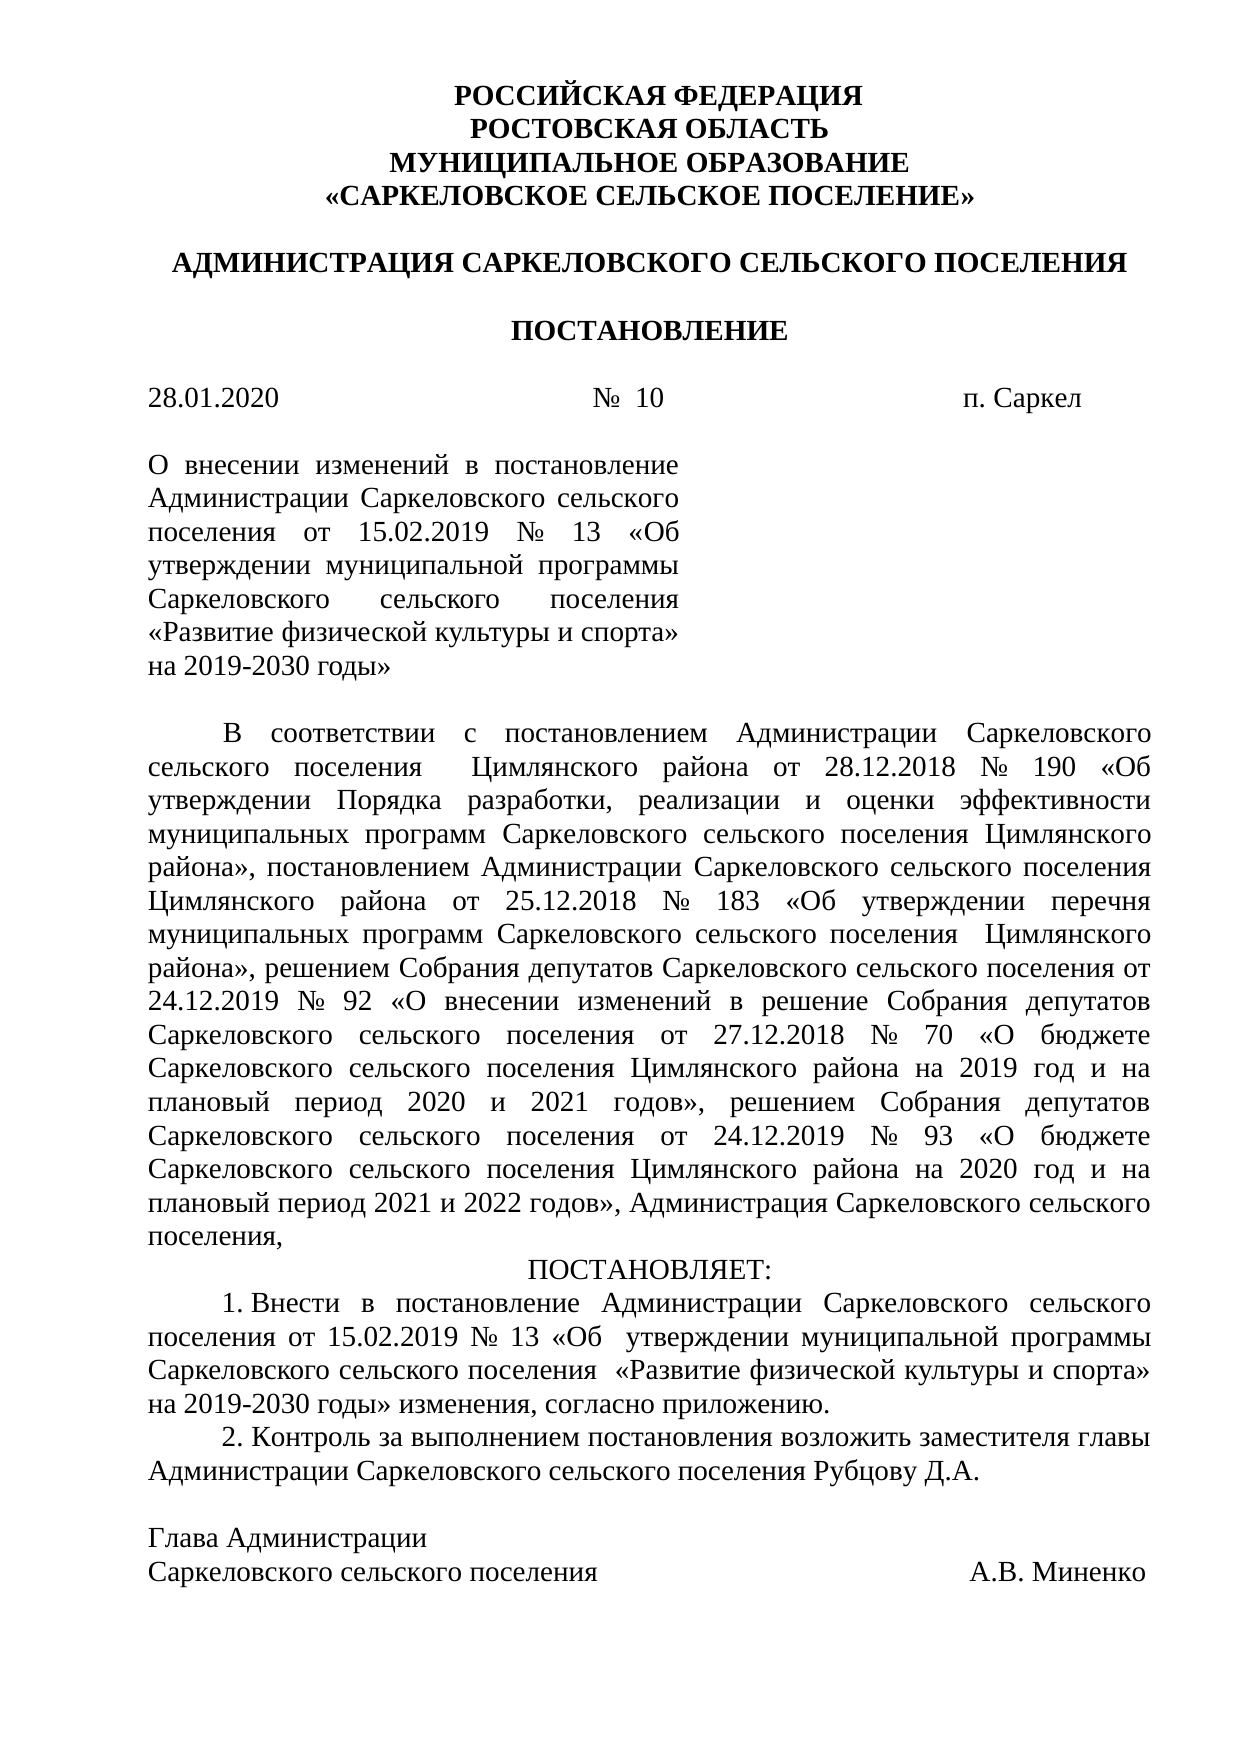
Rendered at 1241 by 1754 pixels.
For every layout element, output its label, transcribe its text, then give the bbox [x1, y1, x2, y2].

text О внесении изменений в постановление Администрации Саркеловского сельского поселения от 15.02.2019 № 13 «Об утверждении муниципальной программы Саркеловского сельского поселения «Развитие физической культуры и спорта» на 2019-2030 годы» [148, 447, 679, 682]
text ПОСТАНОВЛЕНИЕ [148, 313, 1152, 346]
text Саркеловского сельского поселения А.В. Миненко [148, 1554, 1152, 1587]
text В соответствии с постановлением Администрации Саркеловского сельского поселения Цимлянского района от 28.12.2018 № 190 «Об утверждении Порядка разработки, реализации и оценки эффективности муниципальных программ Саркеловского сельского поселения Цимлянского района», постановлением Администрации Саркеловского сельского поселения Цимлянского района от 25.12.2018 № 183 «Об утверждении перечня муниципальных программ Саркеловского сельского поселения Цимлянского района», решением Собрания депутатов Саркеловского сельского поселения от 24.12.2019 № 92 «О внесении изменений в решение Собрания депутатов Саркеловского сельского поселения от 27.12.2018 № 70 «О бюджете Саркеловского сельского поселения Цимлянского района на 2019 год и на плановый период 2020 и 2021 годов», решением Собрания депутатов Саркеловского сельского поселения от 24.12.2019 № 93 «О бюджете Саркеловского сельского поселения Цимлянского района на 2020 год и на плановый период 2021 и 2022 годов», Администрация Саркеловского сельского поселения, [148, 715, 1152, 1252]
text 2. Контроль за выполнением постановления возложить заместителя главы Администрации Саркеловского сельского поселения Рубцову Д.А. [148, 1419, 1152, 1487]
text Глава Администрации [148, 1520, 1152, 1554]
text ПОСТАНОВЛЯЕТ: [148, 1252, 1152, 1285]
text РОСТОВСКАЯ ОБЛАСТЬ [148, 111, 1152, 145]
text 28.01.2020 № 10 п. Саркел [148, 380, 1152, 413]
text 1. Внести в постановление Администрации Саркеловского сельского поселения от 15.02.2019 № 13 «Об утверждении муниципальной программы Саркеловского сельского поселения «Развитие физической культуры и спорта» на 2019-2030 годы» изменения, согласно приложению. [148, 1285, 1152, 1419]
text АДМИНИСТРАЦИЯ САРКЕЛОВСКОГО СЕЛЬСКОГО ПОСЕЛЕНИЯ [148, 246, 1152, 279]
text РОССИЙСКАЯ ФЕДЕРАЦИЯ [148, 78, 1214, 111]
text МУНИЦИПАЛЬНОЕ ОБРАЗОВАНИЕ [148, 145, 1152, 178]
text «САРКЕЛОВСКОЕ сельское поселение» [148, 178, 1152, 212]
